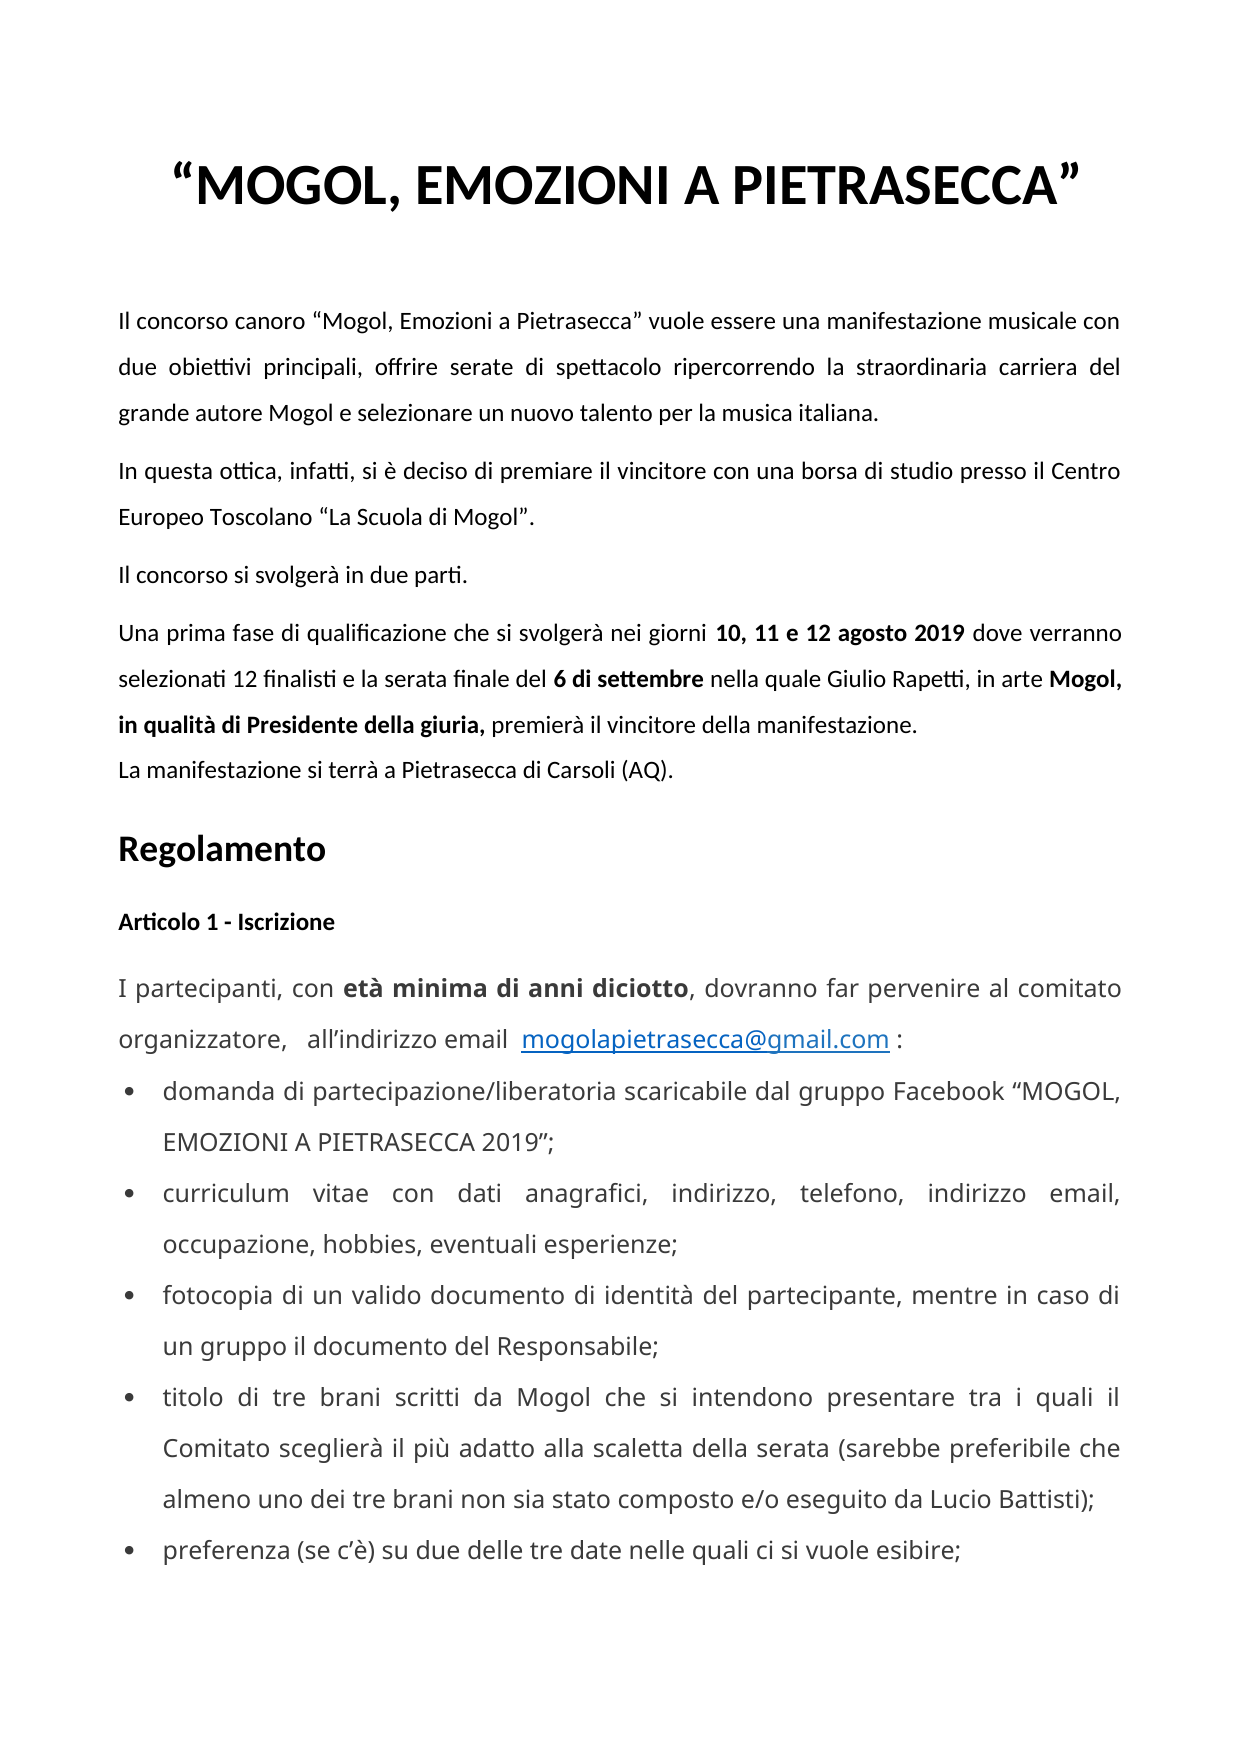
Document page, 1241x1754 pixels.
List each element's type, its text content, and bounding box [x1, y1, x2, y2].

text Articolo 1 - Iscrizione [118, 907, 1122, 937]
text In questa ottica, infatti, si è deciso di premiare il vincitore con una borsa di studio presso il Centro Europeo Toscolano “La Scuola di Mogol”. [118, 455, 1122, 531]
text “MOGOL, EMOZIONI A PIETRASECCA” [118, 148, 1122, 219]
list curriculum vitae con dati anagrafici, indirizzo, telefono, indirizzo email, occupazione, hobbies, eventuali esperienze; [125, 1175, 1122, 1260]
list preferenza (se c’è) su due delle tre date nelle quali ci si vuole esibire; [125, 1532, 1122, 1567]
text Una prima fase di qualificazione che si svolgerà nei giorni 10, 11 e 12 agosto 2019 dove verranno selezionati 12 finalisti e la serata finale del 6 di settembre nella quale Giulio Rapetti, in arte Mogol, in qualità di Presidente della giuria, premierà il vincitore della manifestazione. [118, 617, 1122, 739]
text Il concorso si svolgerà in due parti. [118, 559, 1122, 590]
text Regolamento [118, 825, 1122, 871]
text I partecipanti, con età minima di anni diciotto, dovranno far pervenire al comitato organizzatore, all’indirizzo email mogolapietrasecca@gmail.com : [118, 971, 1122, 1056]
text Il concorso canoro “Mogol, Emozioni a Pietrasecca” vuole essere una manifestazione musicale con due obiettivi principali, offrire serate di spettacolo ripercorrendo la straordinaria carriera del grande autore Mogol e selezionare un nuovo talento per la musica italiana. [118, 306, 1122, 427]
text La manifestazione si terrà a Pietrasecca di Carsoli (AQ). [118, 754, 1122, 785]
list titolo di tre brani scritti da Mogol che si intendono presentare tra i quali il Comitato sceglierà il più adatto alla scaletta della serata (sarebbe preferibile che almeno uno dei tre brani non sia stato composto e/o eseguito da Lucio Battisti); [125, 1379, 1122, 1516]
list fotocopia di un valido documento di identità del partecipante, mentre in caso di un gruppo il documento del Responsabile; [125, 1277, 1122, 1362]
list domanda di partecipazione/liberatoria scaricabile dal gruppo Facebook “MOGOL, EMOZIONI A PIETRASECCA 2019”; [125, 1073, 1122, 1158]
